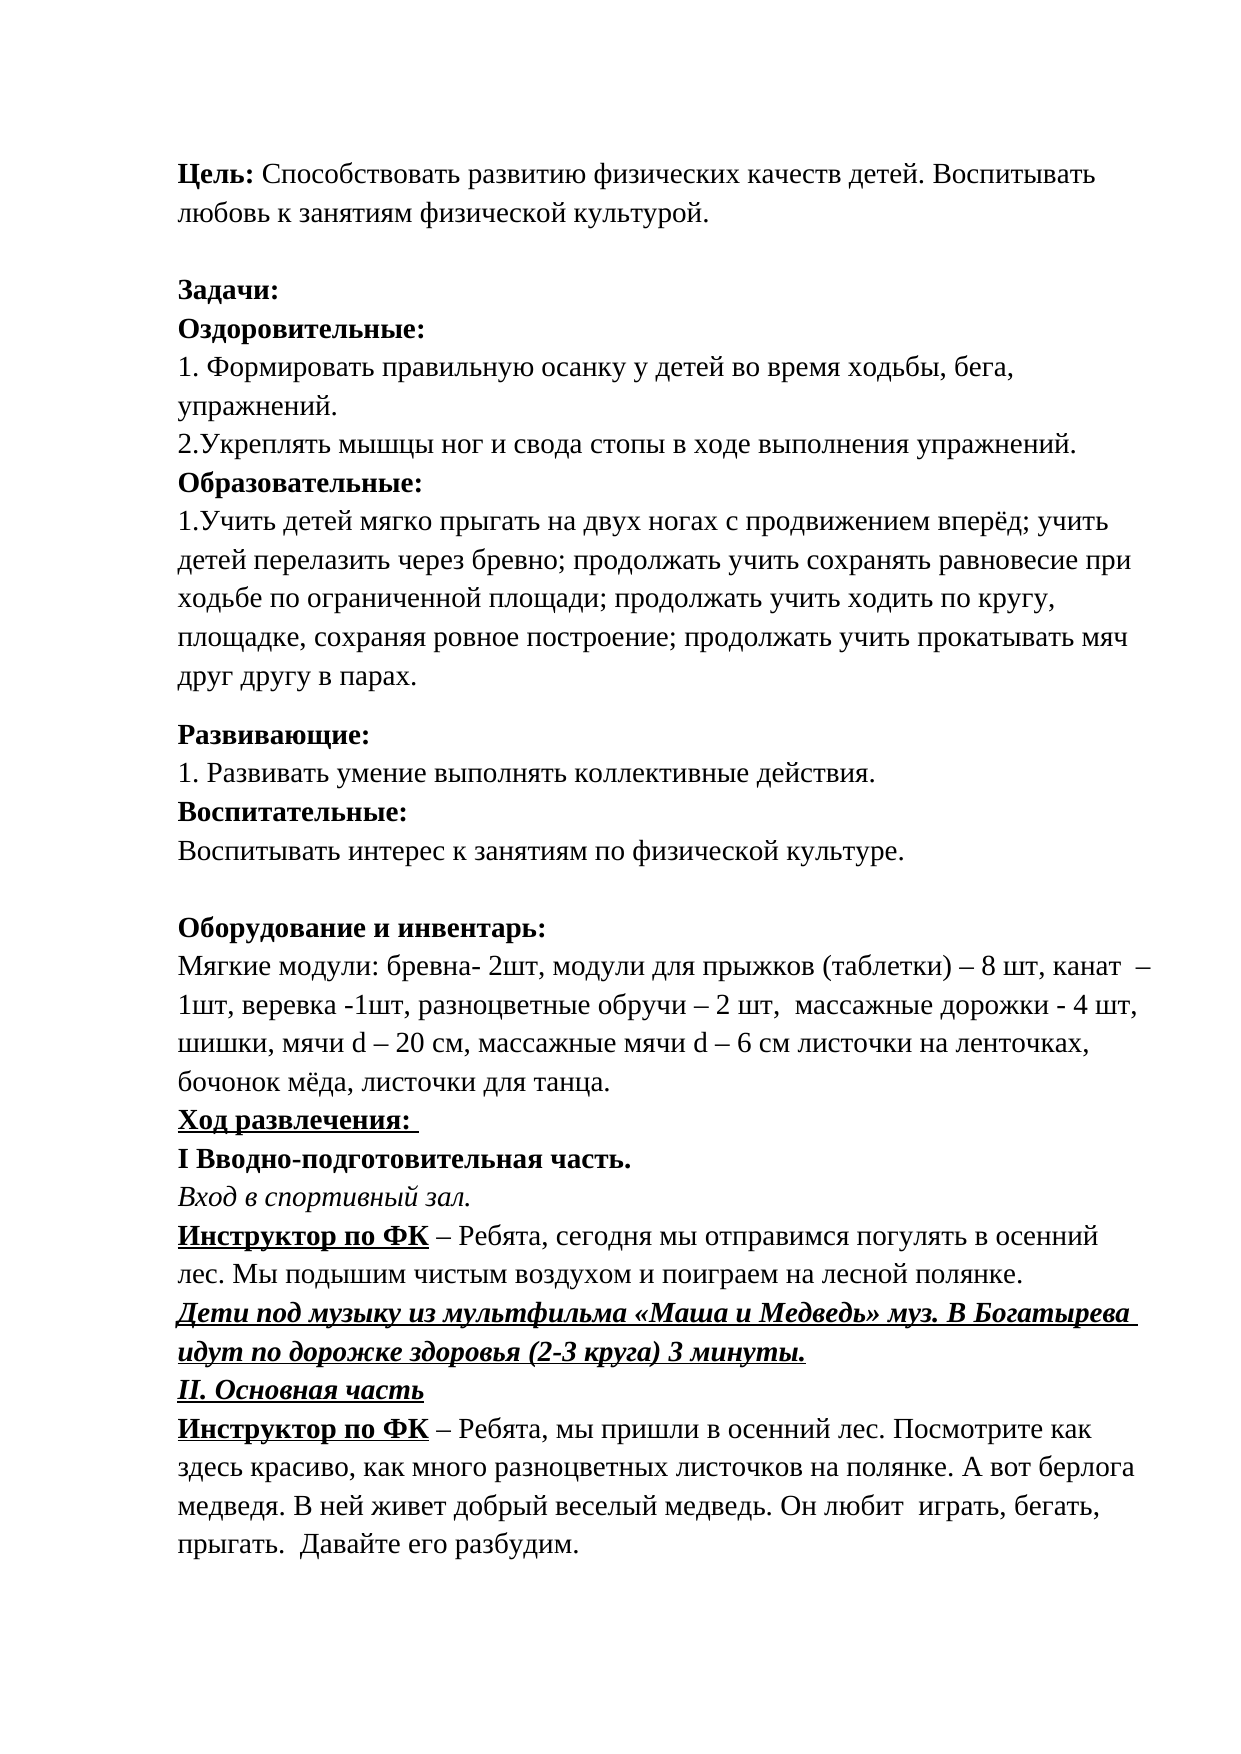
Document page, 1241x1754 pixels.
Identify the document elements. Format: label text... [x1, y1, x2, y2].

text Инструктор по ФК – Ребята, сегодня мы отправимся погулять в осенний лес. Мы подышим чистым воздухом и поиграем на лесной полянке. [177, 1218, 1152, 1290]
text Дети под музыку из мультфильма «Маша и Медведь» муз. В Богатырева идут по дорожке здоровья (2-3 круга) 3 минуты. [177, 1295, 1152, 1367]
text Оборудование и инвентарь: [177, 910, 1152, 943]
text Вход в спортивный зал. [177, 1179, 1152, 1213]
text I Вводно-подготовительная часть. [177, 1141, 1152, 1174]
text Цель: Способствовать развитию физических качеств детей. Воспитывать любовь к занятиям физической культурой. Задачи: Оздоровительные: 1. Формировать правильную осанку у детей во время ходьбы, бега, упражнений. 2.Укреплять мышцы ног и свода стопы в ходе выполнения упражнений. Образовательные: 1.Учить детей мягко прыгать на двух ногах с продвижением вперёд; учить детей перелазить через бревно; продолжать учить сохранять равновесие при ходьбе по ограниченной площади; продолжать учить ходить по кругу, площадке, сохраняя ровное построение; продолжать учить прокатывать мяч друг другу в парах. [177, 118, 1152, 691]
text Ход развлечения: [177, 1102, 1152, 1136]
text Развивающие: [177, 717, 1152, 751]
text 1. Развивать умение выполнять коллективные действия. Воспитательные: Воспитывать интерес к занятиям по физической культуре. [177, 756, 1152, 866]
text II. Основная часть [177, 1372, 1152, 1406]
text Инструктор по ФК – Ребята, мы пришли в осенний лес. Посмотрите как здесь красиво, как много разноцветных листочков на полянке. А вот берлога медведя. В ней живет добрый веселый медведь. Он любит играть, бегать, прыгать. Давайте его разбудим. [177, 1411, 1152, 1560]
text Мягкие модули: бревна- 2шт, модули для прыжков (таблетки) – 8 шт, канат – 1шт, веревка -1шт, разноцветные обручи – 2 шт, массажные дорожки - 4 шт, шишки, мячи d – 20 см, массажные мячи d – 6 см листочки на ленточках, бочонок мёда, листочки для танца. [177, 948, 1152, 1097]
